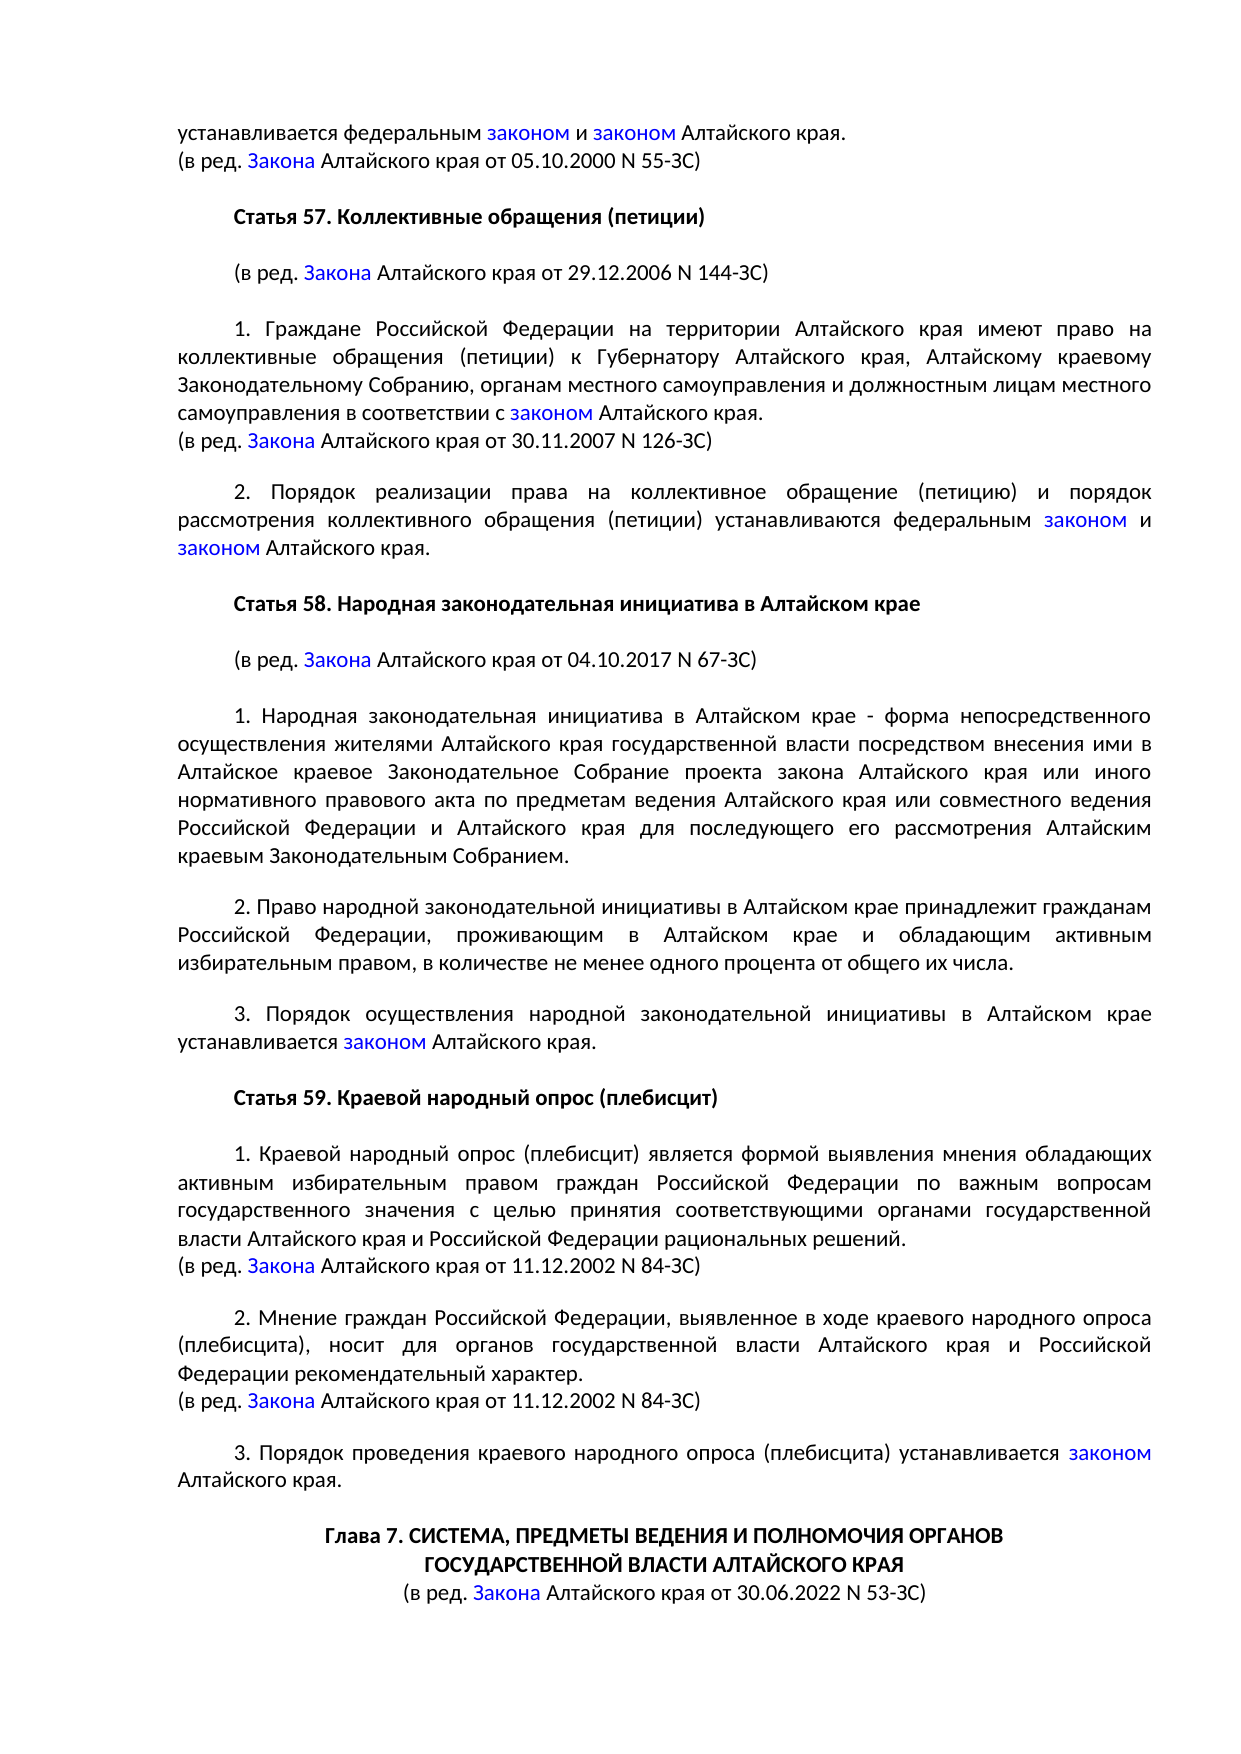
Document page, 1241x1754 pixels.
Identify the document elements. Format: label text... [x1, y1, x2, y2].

text 1. Граждане Российской Федерации на территории Алтайского края имеют право на коллективные обращения (петиции) к Губернатору Алтайского края, Алтайскому краевому Законодательному Собранию, органам местного самоуправления и должностным лицам местного самоуправления в соответствии с законом Алтайского края. [177, 314, 1152, 426]
text 3. Порядок проведения краевого народного опроса (плебисцита) устанавливается законом Алтайского края. [177, 1438, 1152, 1494]
text (в ред. Закона Алтайского края от 11.12.2002 N 84-ЗС) [177, 1252, 1152, 1280]
text (в ред. Закона Алтайского края от 30.11.2007 N 126-ЗС) [177, 426, 1152, 454]
title Статья 57. Коллективные обращения (петиции) [177, 202, 1152, 230]
title Статья 58. Народная законодательная инициатива в Алтайском крае [177, 589, 1152, 617]
text (в ред. Закона Алтайского края от 29.12.2006 N 144-ЗС) [177, 258, 1152, 286]
title Статья 59. Краевой народный опрос (плебисцит) [177, 1083, 1152, 1112]
text 1. Народная законодательная инициатива в Алтайском крае - форма непосредственного осуществления жителями Алтайского края государственной власти посредством внесения ими в Алтайское краевое Законодательное Собрание проекта закона Алтайского края или иного нормативного правового акта по предметам ведения Алтайского края или совместного ведения Российской Федерации и Алтайского края для последующего его рассмотрения Алтайским краевым Законодательным Собранием. [177, 701, 1152, 869]
title Глава 7. СИСТЕМА, ПРЕДМЕТЫ ВЕДЕНИЯ И ПОЛНОМОЧИЯ ОРГАНОВ [177, 1522, 1152, 1550]
title ГОСУДАРСТВЕННОЙ ВЛАСТИ АЛТАЙСКОГО КРАЯ [177, 1550, 1152, 1578]
text 2. Мнение граждан Российской Федерации, выявленное в ходе краевого народного опроса (плебисцита), носит для органов государственной власти Алтайского края и Российской Федерации рекомендательный характер. [177, 1303, 1152, 1387]
text (в ред. Закона Алтайского края от 30.06.2022 N 53-ЗС) [177, 1578, 1152, 1606]
text 3. Порядок осуществления народной законодательной инициативы в Алтайском крае устанавливается законом Алтайского края. [177, 999, 1152, 1056]
text 2. Право народной законодательной инициативы в Алтайском крае принадлежит гражданам Российской Федерации, проживающим в Алтайском крае и обладающим активным избирательным правом, в количестве не менее одного процента от общего их числа. [177, 892, 1152, 977]
text (в ред. Закона Алтайского края от 05.10.2000 N 55-ЗС) [177, 146, 1152, 174]
text 1. Краевой народный опрос (плебисцит) является формой выявления мнения обладающих активным избирательным правом граждан Российской Федерации по важным вопросам государственного значения с целью принятия соответствующими органами государственной власти Алтайского края и Российской Федерации рациональных решений. [177, 1139, 1152, 1252]
text 2. Порядок реализации права на коллективное обращение (петицию) и порядок рассмотрения коллективного обращения (петиции) устанавливаются федеральным законом и законом Алтайского края. [177, 477, 1152, 561]
text (в ред. Закона Алтайского края от 04.10.2017 N 67-ЗС) [177, 645, 1152, 673]
text (в ред. Закона Алтайского края от 11.12.2002 N 84-ЗС) [177, 1387, 1152, 1415]
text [177, 118, 1152, 146]
